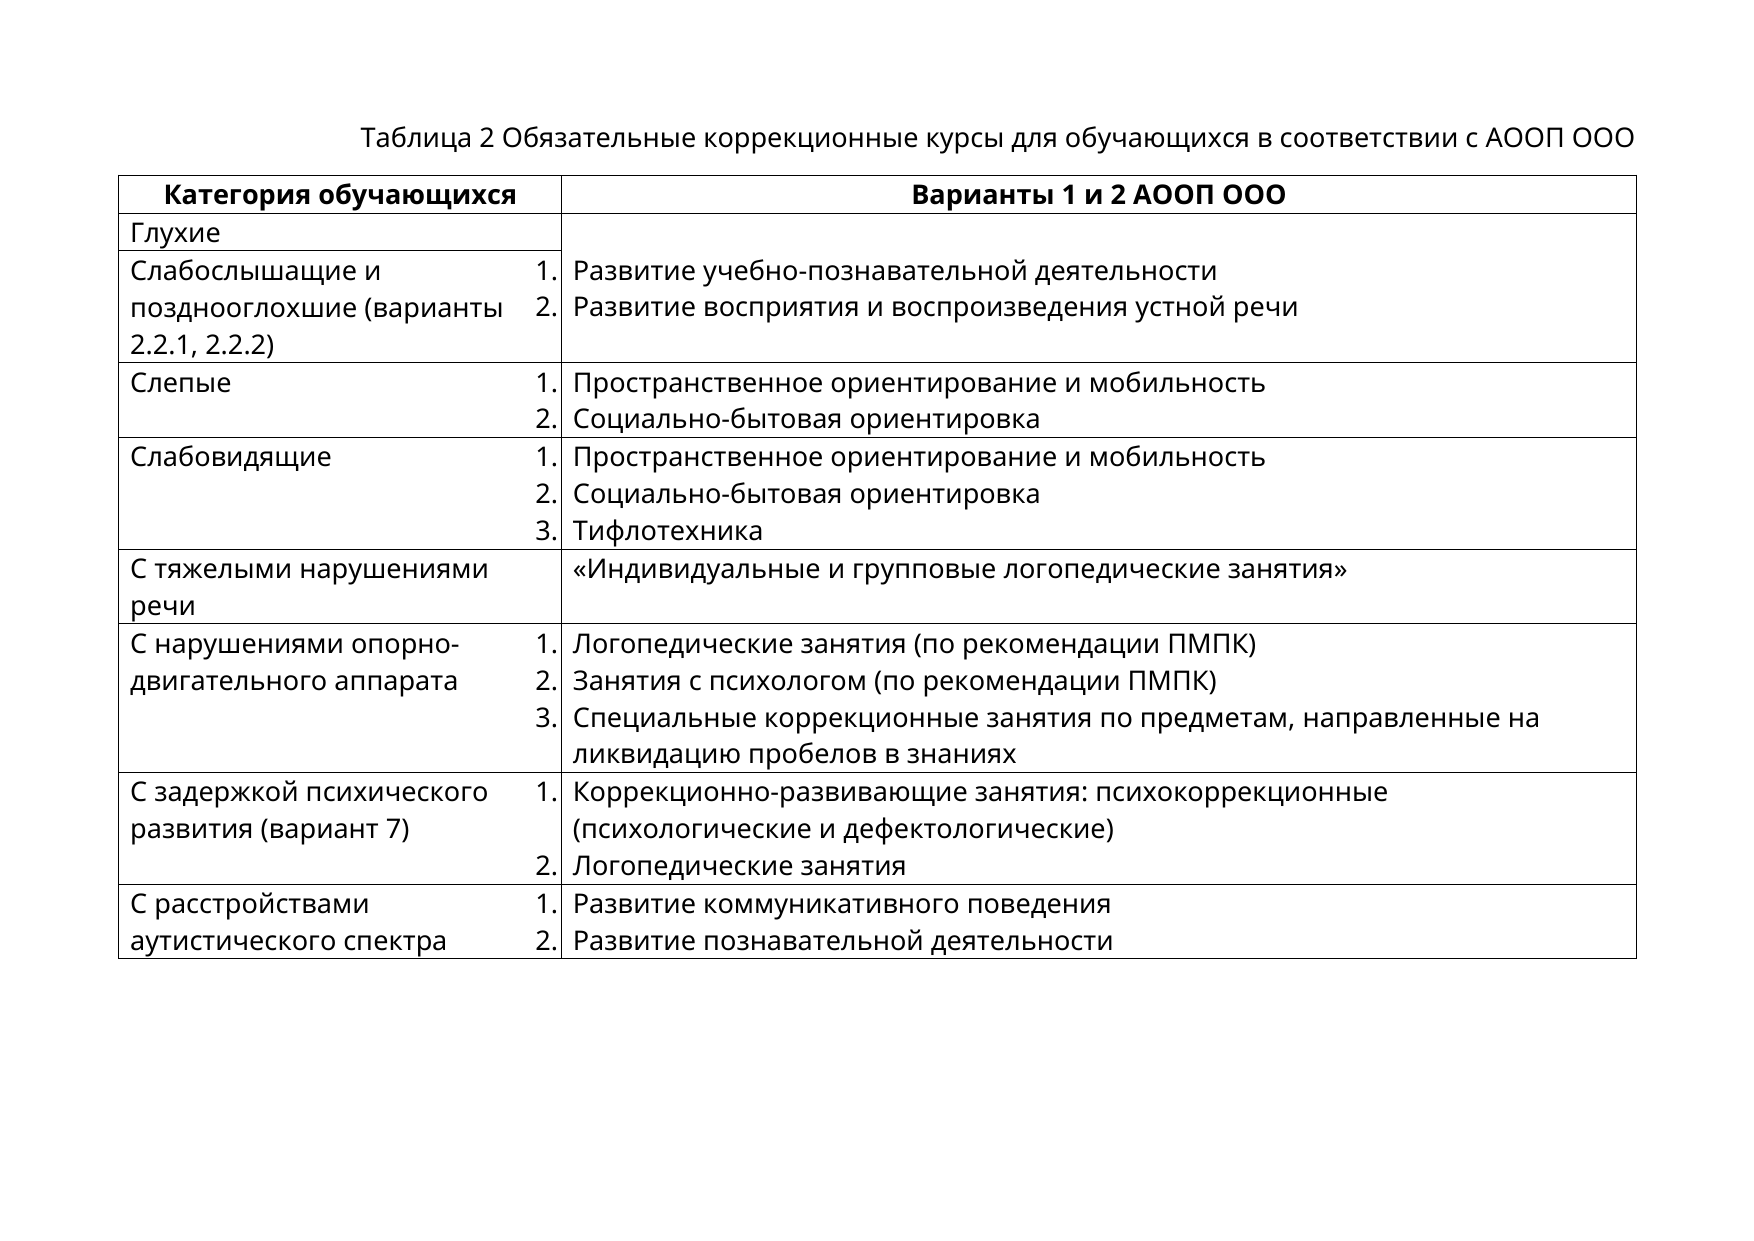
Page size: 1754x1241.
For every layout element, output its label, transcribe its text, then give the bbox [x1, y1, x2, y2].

table_header Категория обучающихся [119, 176, 561, 212]
table_cell «Индивидуальные и групповые логопедические занятия» [562, 550, 1636, 623]
table_cell Логопедические занятия (по рекомендации ПМПК) Занятия с психологом (по рекомендации ПМПК) Специальные коррекционные занятия по предметам, направленные на ликвидацию пробелов в знаниях [562, 624, 1636, 772]
table_cell С задержкой психического развития (вариант 7) [119, 773, 561, 883]
table_cell Слабослышащие и позднооглохшие (варианты 2.2.1, 2.2.2) [119, 251, 561, 362]
table_cell Пространственное ориентирование и мобильность Социально-бытовая ориентировка [562, 363, 1636, 437]
table_cell Развитие коммуникативного поведения Развитие познавательной деятельности [562, 885, 1636, 958]
table_cell С тяжелыми нарушениями речи [119, 550, 561, 623]
table_cell Развитие учебно-познавательной деятельности Развитие восприятия и воспроизведения устной речи [562, 214, 1636, 362]
table_cell С расстройствами аутистического спектра [119, 885, 561, 958]
text Таблица 2 Обязательные коррекционные курсы для обучающихся в соответствии с АООП ООО [118, 118, 1636, 155]
table_cell Пространственное ориентирование и мобильность Социально-бытовая ориентировка Тифлотехника [562, 438, 1636, 548]
table_cell Коррекционно-развивающие занятия: психокоррекционные (психологические и дефектологические) Логопедические занятия [562, 773, 1636, 883]
table_header Варианты 1 и 2 АООП ООО [562, 176, 1636, 212]
table_cell Глухие [119, 214, 561, 250]
table_cell Слабовидящие [119, 438, 561, 548]
table_cell С нарушениями опорно-двигательного аппарата [119, 624, 561, 772]
table_cell Слепые [119, 363, 561, 437]
